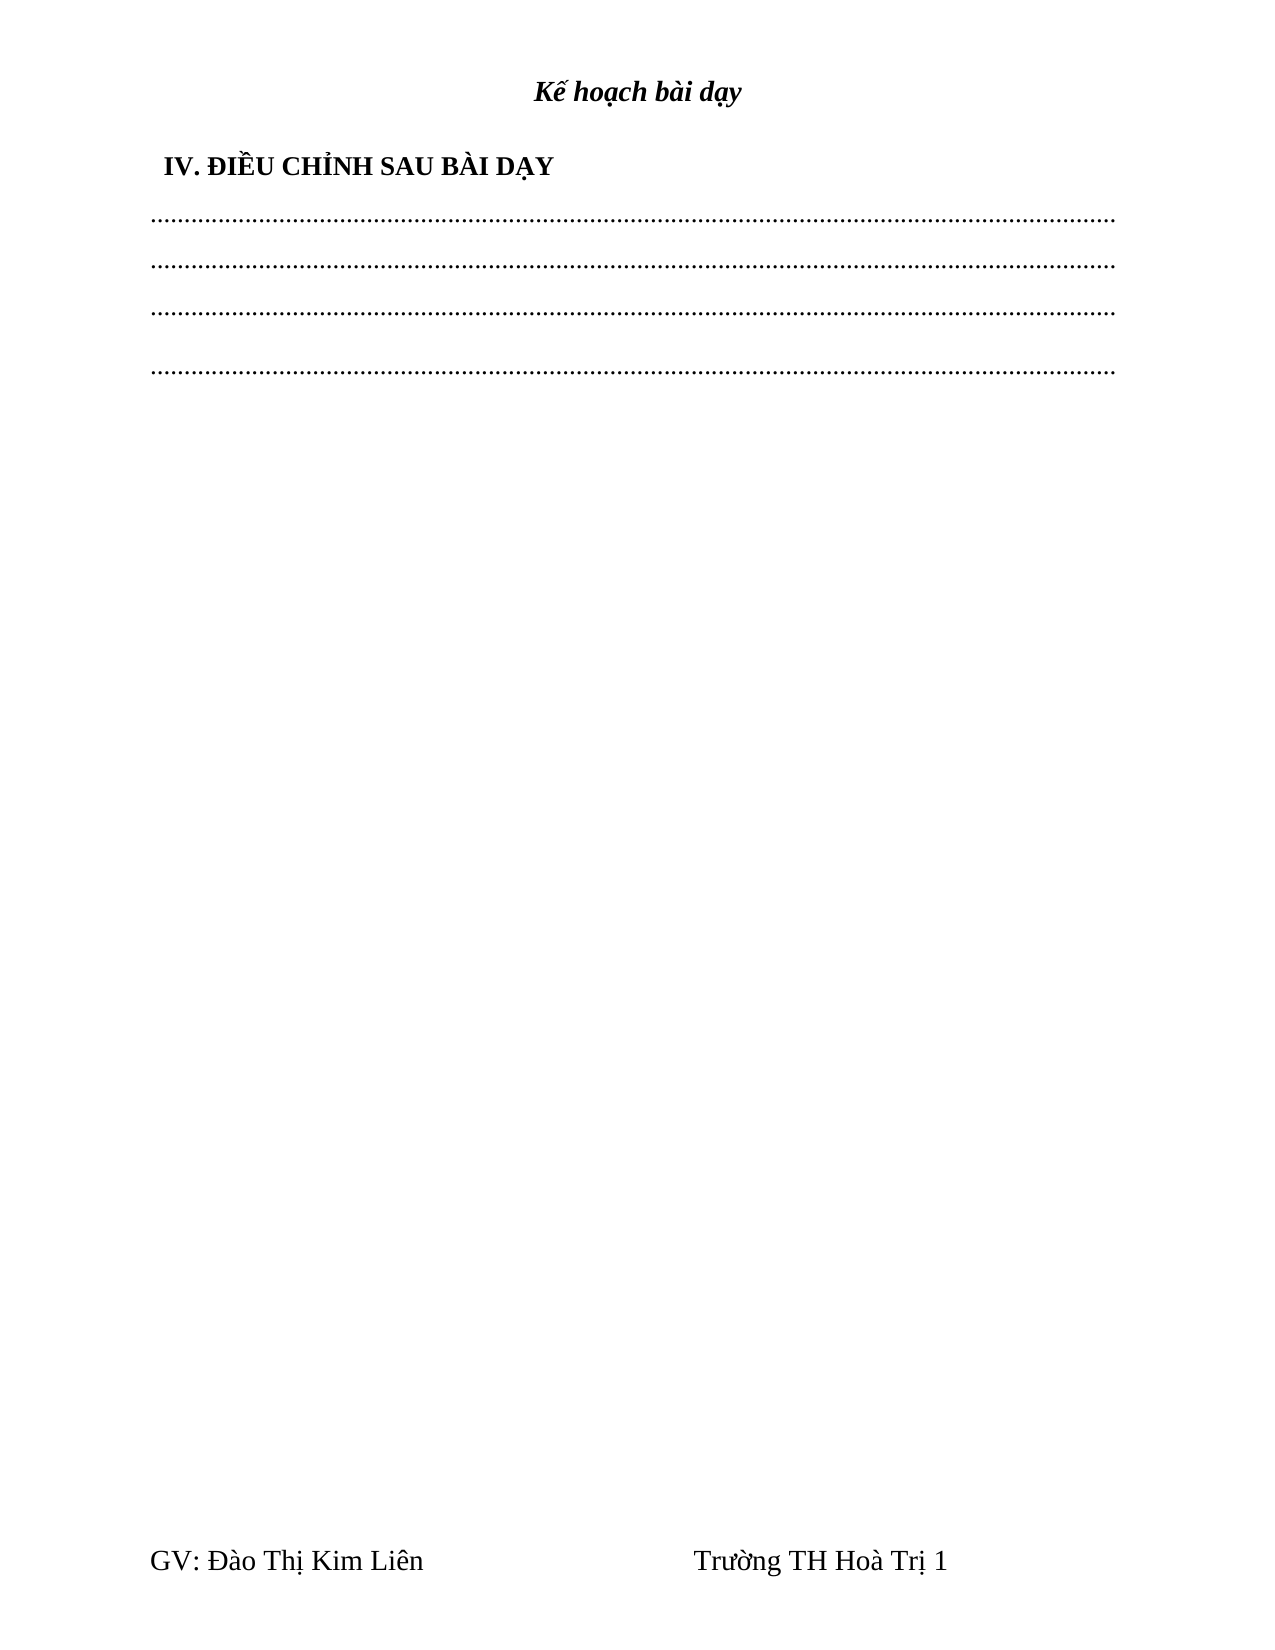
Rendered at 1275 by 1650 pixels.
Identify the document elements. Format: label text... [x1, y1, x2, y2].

text IV. ĐIỀU CHỈNH SAU BÀI DẠY [150, 150, 1125, 181]
text ............................................................................................................................................... [150, 243, 1125, 274]
text ............................................................................................................................................... [150, 349, 1125, 380]
text ............................................................................................................................................... [150, 290, 1125, 321]
text ............................................................................................................................................... [150, 197, 1125, 228]
